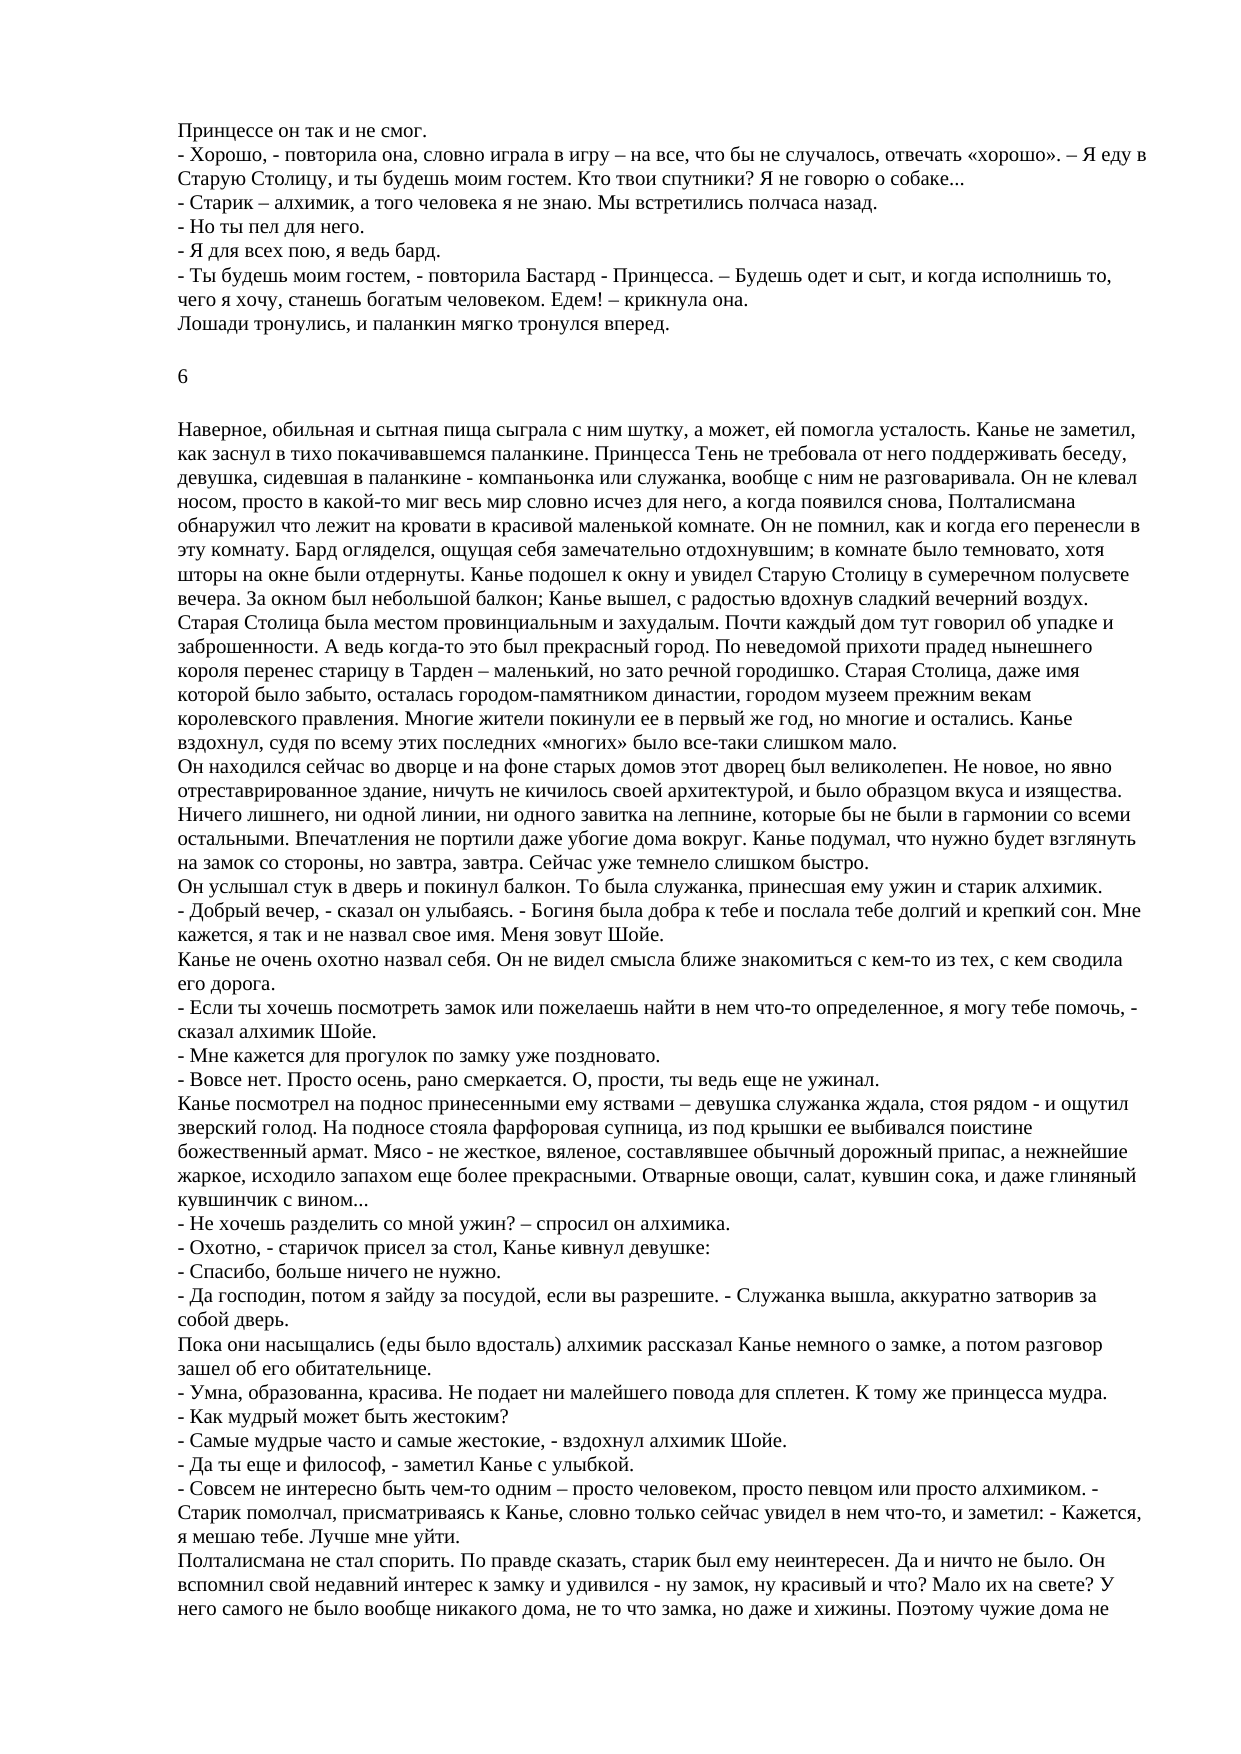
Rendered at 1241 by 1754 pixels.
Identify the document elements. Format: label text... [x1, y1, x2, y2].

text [177, 417, 1152, 1620]
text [177, 118, 1152, 335]
text 6 [177, 364, 1152, 388]
